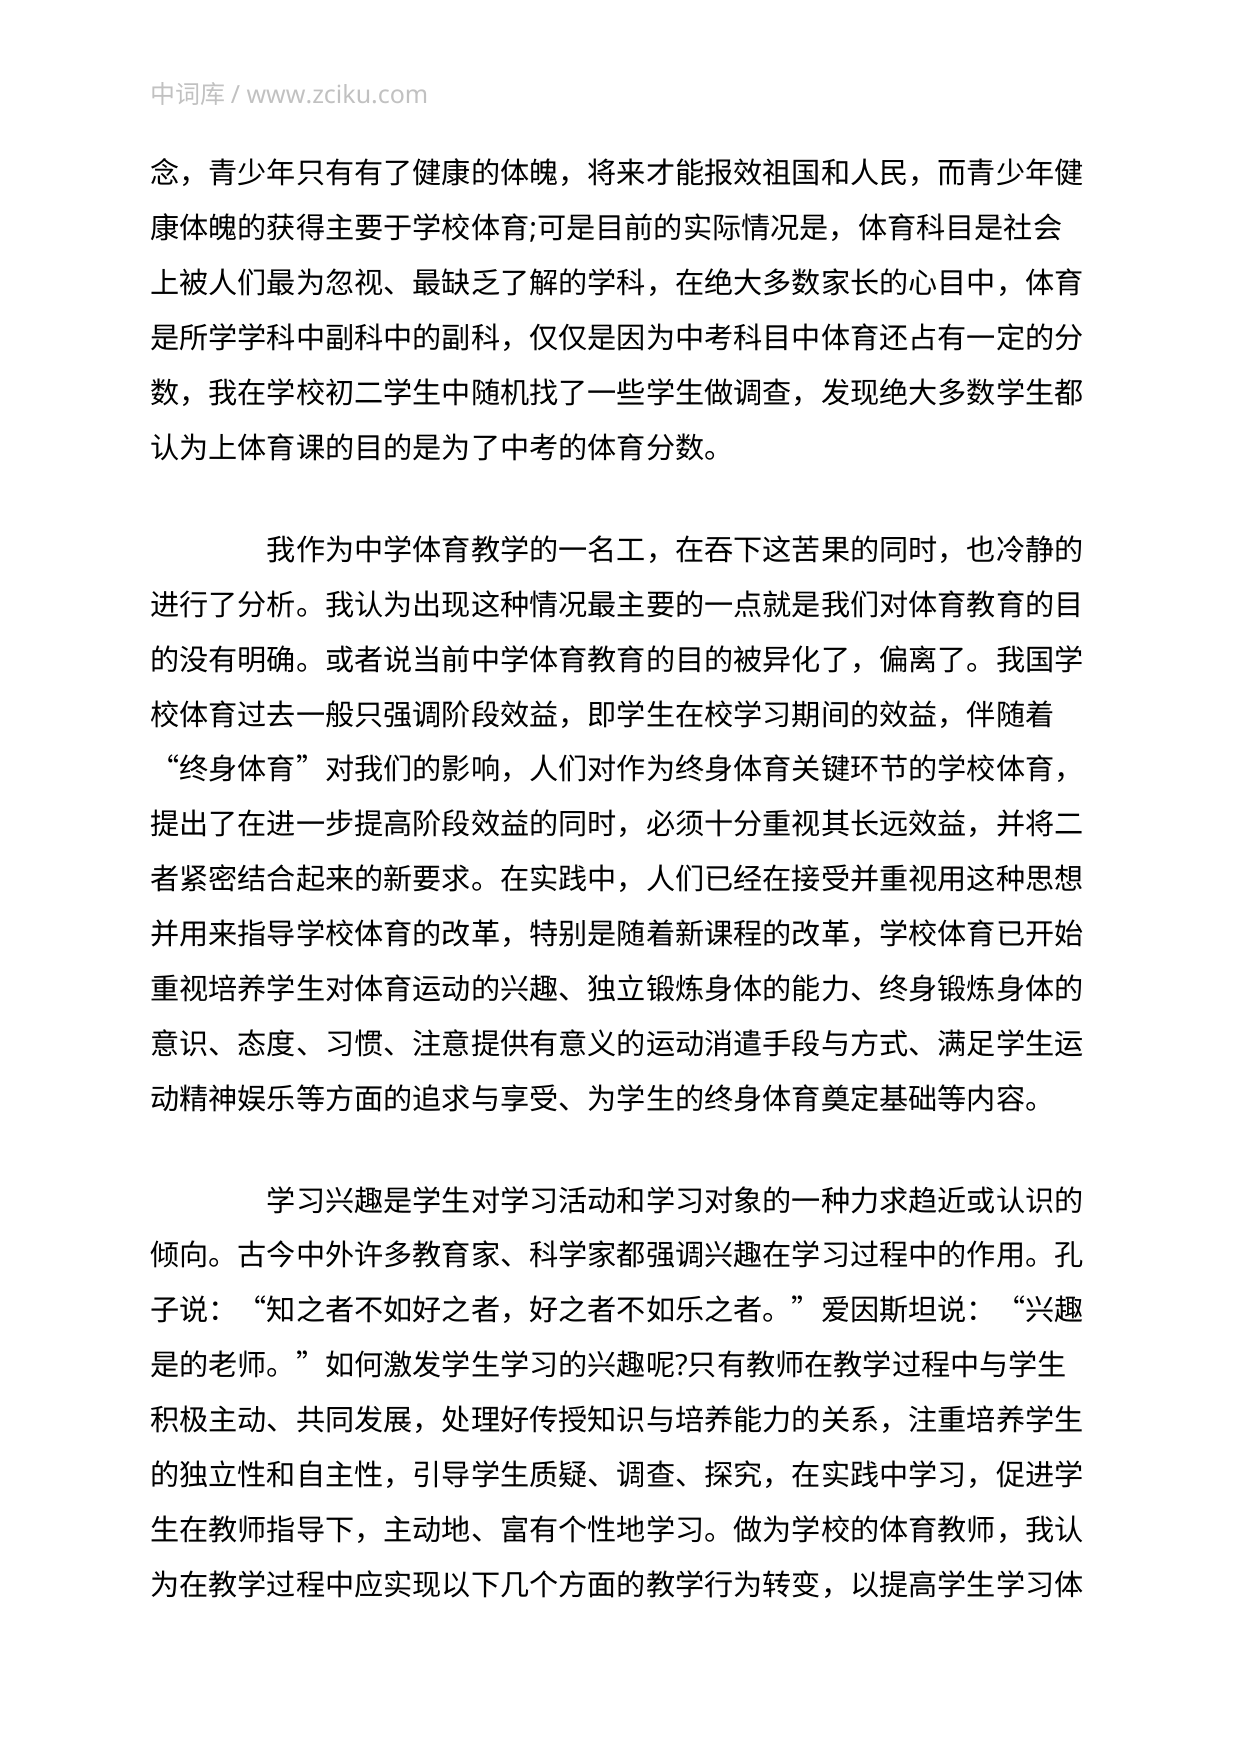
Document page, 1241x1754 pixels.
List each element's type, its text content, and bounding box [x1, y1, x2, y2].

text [150, 150, 1090, 467]
text 我作为中学体育教学的一名工，在吞下这苦果的同时，也冷静的进行了分析。我认为出现这种情况最主要的一点就是我们对体育教育的目的没有明确。或者说当前中学体育教育的目的被异化了，偏离了。我国学校体育过去一般只强调阶段效益，即学生在校学习期间的效益，伴随着“终身体育”对我们的影响，人们对作为终身体育关键环节的学校体育，提出了在进一步提高阶段效益的同时，必须十分重视其长远效益，并将二者紧密结合起来的新要求。在实践中，人们已经在接受并重视用这种思想并用来指导学校体育的改革，特别是随着新课程的改革，学校体育已开始重视培养学生对体育运动的兴趣、独立锻炼身体的能力、终身锻炼身体的意识、态度、习惯、注意提供有意义的运动消遣手段与方式、满足学生运动精神娱乐等方面的追求与享受、为学生的终身体育奠定基础等内容。 [150, 526, 1090, 1118]
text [150, 1177, 1090, 1604]
